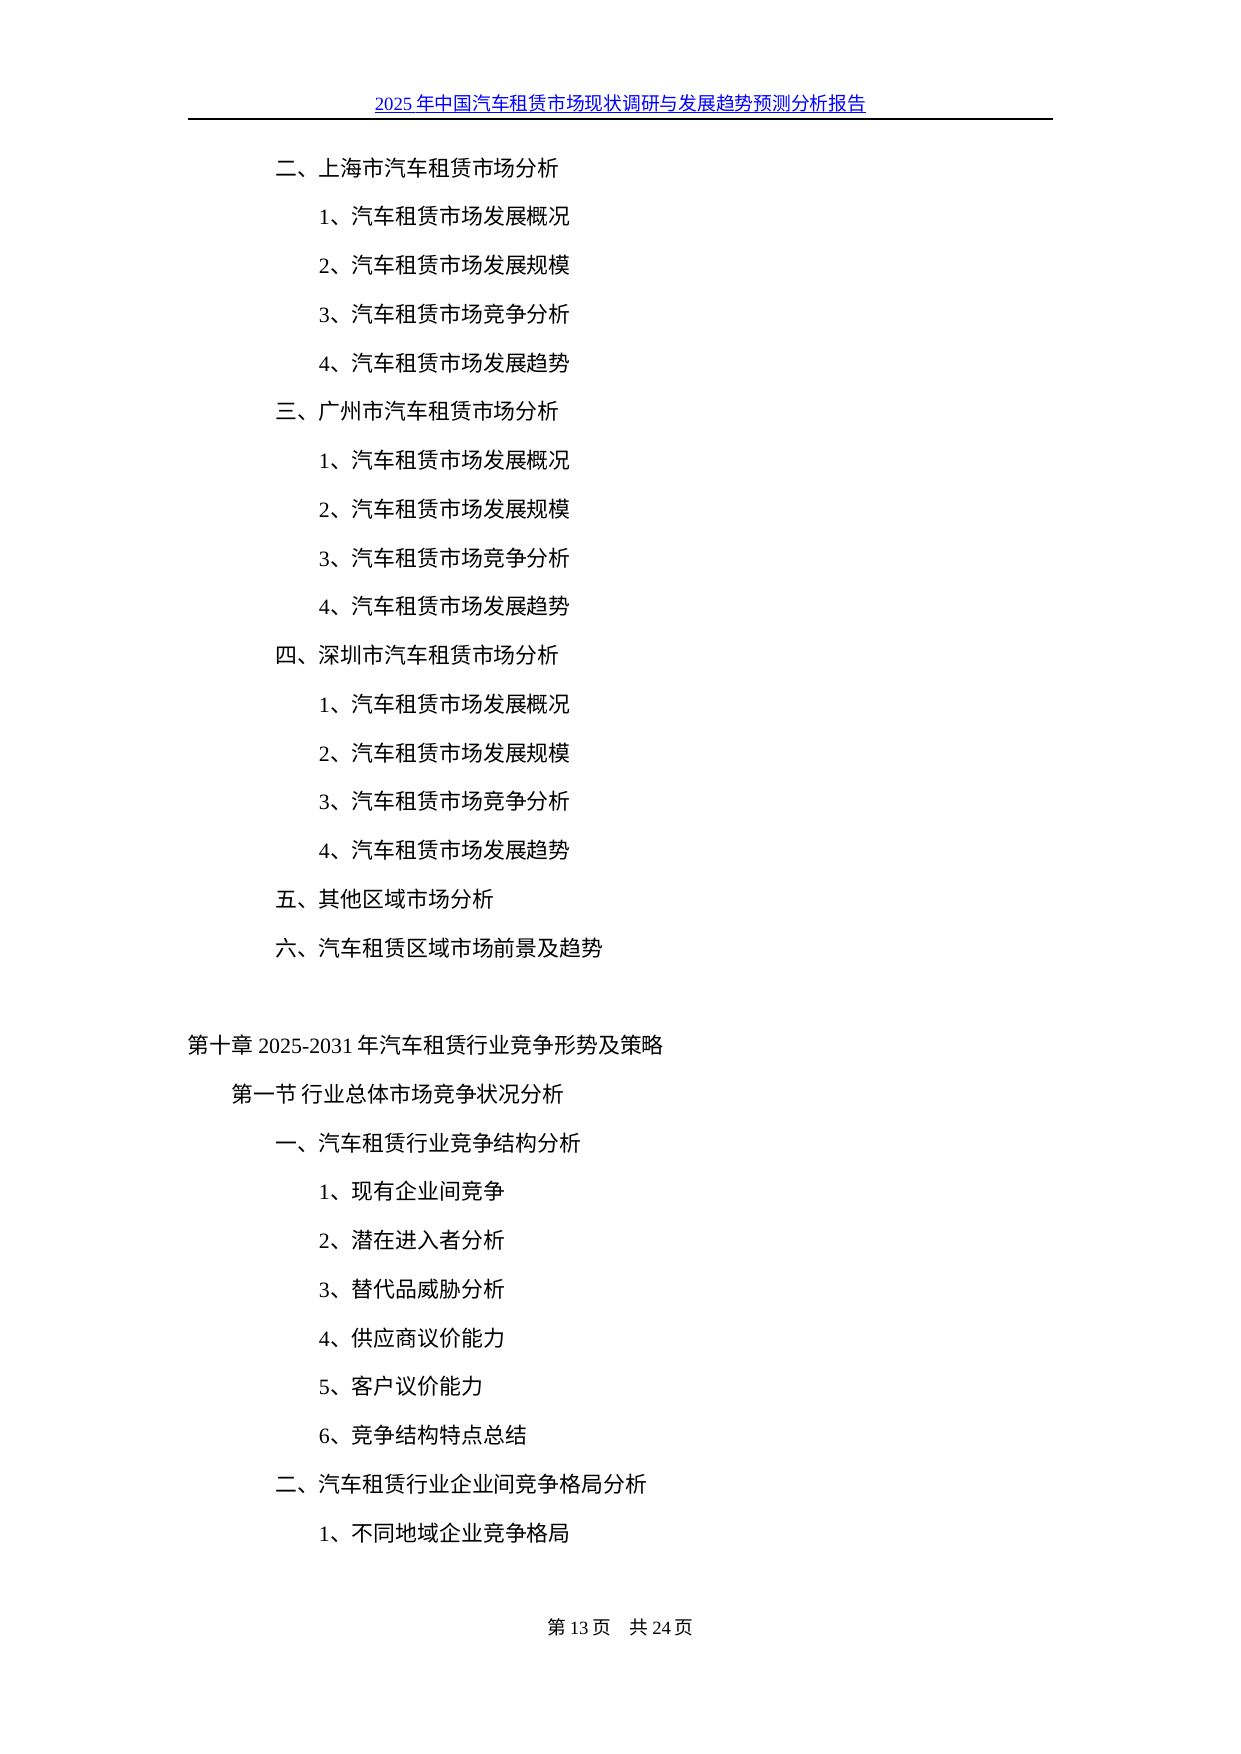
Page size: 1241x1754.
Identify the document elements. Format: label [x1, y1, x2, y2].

text [187, 150, 1053, 1548]
